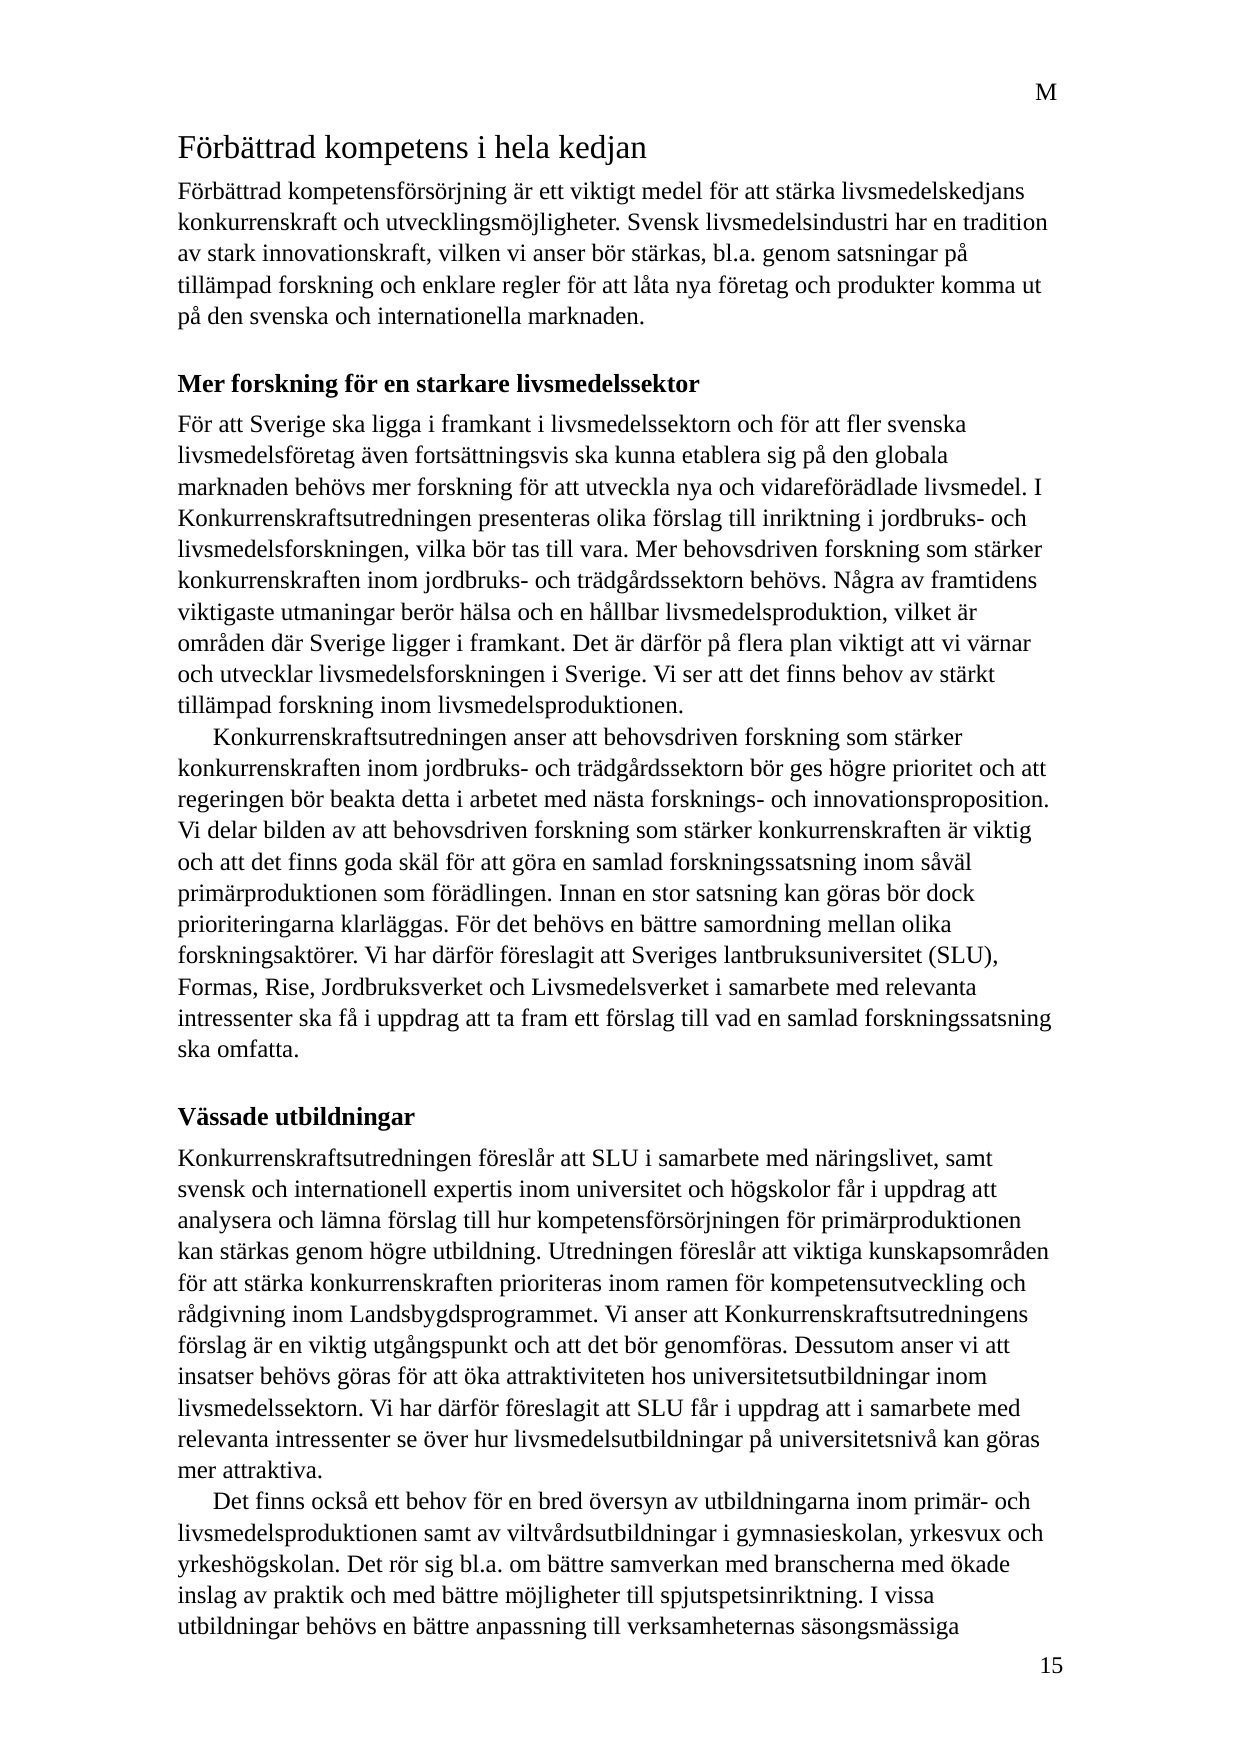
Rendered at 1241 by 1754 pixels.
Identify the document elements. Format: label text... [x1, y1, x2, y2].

text Konkurrenskraftsutredningen anser att behovsdriven forskning som stärker konkurrenskraften inom jordbruks- och trädgårdssektorn bör ges högre prioritet och att regeringen bör beakta detta i arbetet med nästa forsknings- och innovationsproposition. Vi delar bilden av att behovsdriven forskning som stärker konkurrenskraften är viktig och att det finns goda skäl för att göra en samlad forskningssatsning inom såväl primärproduktionen som förädlingen. Innan en stor satsning kan göras bör dock prioriteringarna klarläggas. För det behövs en bättre samordning mellan olika forskningsaktörer. Vi har därför föreslagit att Sveriges lantbruksuniversitet (SLU), Formas, Rise, Jordbruksverket och Livsmedelsverket i samarbete med relevanta intressenter ska få i uppdrag att ta fram ett förslag till vad en samlad forskningssatsning ska omfatta. [177, 719, 1063, 1063]
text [177, 1484, 1063, 1640]
text För att Sverige ska ligga i framkant i livsmedelssektorn och för att fler svenska livsmedelsföretag även fortsättningsvis ska kunna etablera sig på den globala marknaden behövs mer forskning för att utveckla nya och vidareförädlade livsmedel. I Konkurrenskraftsutredningen presenteras olika förslag till inriktning i jordbruks- och livsmedelsforskningen, vilka bör tas till vara. Mer behovsdriven forskning som stärker konkurrenskraften inom jordbruks- och trädgårdssektorn behövs. Några av framtidens viktigaste utmaningar berör hälsa och en hållbar livsmedelsproduktion, vilket är områden där Sverige ligger i framkant. Det är därför på flera plan viktigt att vi värnar och utvecklar livsmedelsforskningen i Sverige. Vi ser att det finns behov av stärkt tillämpad forskning inom livsmedelsproduktionen. [177, 407, 1063, 719]
subtitle Vässade utbildningar [177, 1101, 1063, 1132]
subtitle Mer forskning för en starkare livsmedelssektor [177, 367, 1063, 398]
text Förbättrad kompetensförsörjning är ett viktigt medel för att stärka livsmedelskedjans konkurrenskraft och utvecklingsmöjligheter. Svensk livsmedelsindustri har en tradition av stark innovationskraft, vilken vi anser bör stärkas, bl.a. genom satsningar på tillämpad forskning och enklare regler för att låta nya företag och produkter komma ut på den svenska och internationella marknaden. [177, 173, 1063, 330]
text Konkurrenskraftsutredningen föreslår att SLU i samarbete med näringslivet, samt svensk och internationell expertis inom universitet och högskolor får i uppdrag att analysera och lämna förslag till hur kompetensförsörjningen för primärproduktionen kan stärkas genom högre utbildning. Utredningen föreslår att viktiga kunskapsområden för att stärka konkurrenskraften prioriteras inom ramen för kompetensutveckling och rådgivning inom Landsbygdsprogrammet. Vi anser att Konkurrenskraftsutredningens förslag är en viktig utgångspunkt och att det bör genomföras. Dessutom anser vi att insatser behövs göras för att öka attraktiviteten hos universitetsutbildningar inom livsmedelssektorn. Vi har därför föreslagit att SLU får i uppdrag att i samarbete med relevanta intressenter se över hur livsmedelsutbildningar på universitetsnivå kan göras mer attraktiva. [177, 1140, 1063, 1484]
subtitle Förbättrad kompetens i hela kedjan [177, 134, 1063, 165]
